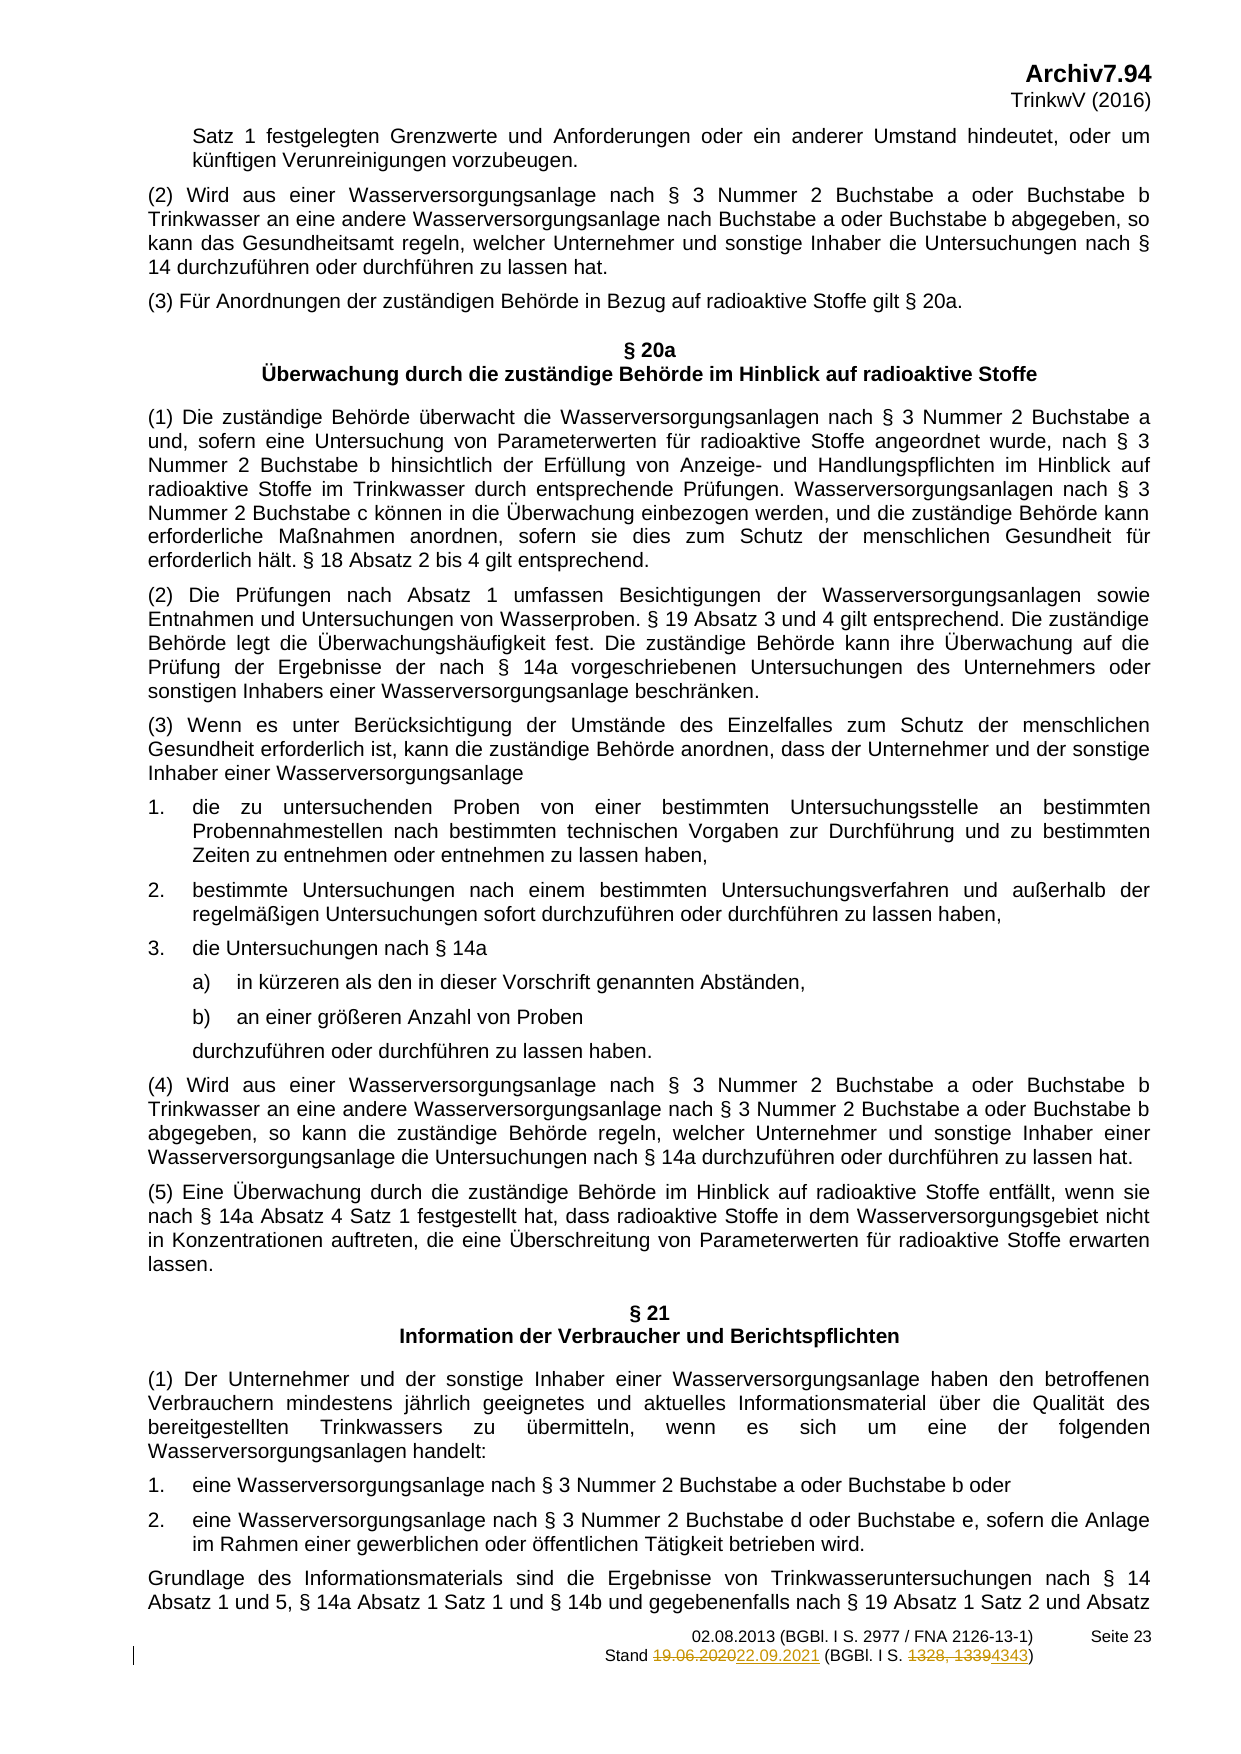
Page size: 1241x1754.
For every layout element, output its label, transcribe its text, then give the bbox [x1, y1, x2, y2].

text 2. eine Wasserversorgungsanlage nach § 3 Nummer 2 Buchstabe d oder Buchstabe e, sofern die Anlage im Rahmen einer gewerblichen oder öffentlichen Tätigkeit betrieben wird. [148, 1508, 1152, 1556]
text (1) Der Unternehmer und der sonstige Inhaber einer Wasserversorgungsanlage haben den betroffenen Verbrauchern mindestens jährlich geeignetes und aktuelles Informationsmaterial über die Qualität des bereitgestellten Trinkwassers zu übermitteln, wenn es sich um eine der folgenden Wasserversorgungsanlagen handelt: [148, 1367, 1152, 1463]
text (4) Wird aus einer Wasserversorgungsanlage nach § 3 Nummer 2 Buchstabe a oder Buchstabe b Trinkwasser an eine andere Wasserversorgungsanlage nach § 3 Nummer 2 Buchstabe a oder Buchstabe b abgegeben, so kann die zuständige Behörde regeln, welcher Unternehmer und sonstige Inhaber einer Wasserversorgungsanlage die Untersuchungen nach § 14a durchzuführen oder durchführen zu lassen hat. [148, 1073, 1152, 1169]
text a) in kürzeren als den in dieser Vorschrift genannten Abständen, [192, 970, 1152, 994]
text (5) Eine Überwachung durch die zuständige Behörde im Hinblick auf radioaktive Stoffe entfällt, wenn sie nach § 14a Absatz 4 Satz 1 festgestellt hat, dass radioaktive Stoffe in dem Wasserversorgungsgebiet nicht in Konzentrationen auftreten, die eine Überschreitung von Parameterwerten für radioaktive Stoffe erwarten lassen. [148, 1179, 1152, 1275]
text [148, 1566, 1152, 1614]
text durchzuführen oder durchführen zu lassen haben. [192, 1039, 1152, 1063]
text (2) Die Prüfungen nach Absatz 1 umfassen Besichtigungen der Wasserversorgungsanlagen sowie Entnahmen und Untersuchungen von Wasserproben. § 19 Absatz 3 und 4 gilt entsprechend. Die zuständige Behörde legt die Überwachungshäufigkeit fest. Die zuständige Behörde kann ihre Überwachung auf die Prüfung der Ergebnisse der nach § 14a vorgeschriebenen Untersuchungen des Unternehmers oder sonstigen Inhabers einer Wasserversorgungsanlage beschränken. [148, 583, 1152, 702]
text 1. die zu untersuchenden Proben von einer bestimmten Untersuchungsstelle an bestimmten Probennahmestellen nach bestimmten technischen Vorgaben zur Durchführung und zu bestimmten Zeiten zu entnehmen oder entnehmen zu lassen haben, [148, 795, 1152, 867]
text (3) Wenn es unter Berücksichtigung der Umstände des Einzelfalles zum Schutz der menschlichen Gesundheit erforderlich ist, kann die zuständige Behörde anordnen, dass der Unternehmer und der sonstige Inhaber einer Wasserversorgungsanlage [148, 713, 1152, 785]
subtitle § 21 Information der Verbraucher und Berichtspflichten [148, 1300, 1152, 1348]
text (1) Die zuständige Behörde überwacht die Wasserversorgungsanlagen nach § 3 Nummer 2 Buchstabe a und, sofern eine Untersuchung von Parameterwerten für radioaktive Stoffe angeordnet wurde, nach § 3 Nummer 2 Buchstabe b hinsichtlich der Erfüllung von Anzeige- und Handlungspflichten im Hinblick auf radioaktive Stoffe im Trinkwasser durch entsprechende Prüfungen. Wasserversorgungsanlagen nach § 3 Nummer 2 Buchstabe c können in die Überwachung einbezogen werden, und die zuständige Behörde kann erforderliche Maßnahmen anordnen, sofern sie dies zum Schutz der menschlichen Gesundheit für erforderlich hält. § 18 Absatz 2 bis 4 gilt entsprechend. [148, 404, 1152, 572]
text 1. eine Wasserversorgungsanlage nach § 3 Nummer 2 Buchstabe a oder Buchstabe b oder [148, 1473, 1152, 1497]
text b) an einer größeren Anzahl von Proben [192, 1004, 1152, 1028]
text 2. bestimmte Untersuchungen nach einem bestimmten Untersuchungsverfahren und außerhalb der regelmäßigen Untersuchungen sofort durchzuführen oder durchführen zu lassen haben, [148, 877, 1152, 925]
subtitle § 20a Überwachung durch die zuständige Behörde im Hinblick auf radioaktive Stoffe [148, 338, 1152, 386]
text (3) Für Anordnungen der zuständigen Behörde in Bezug auf radioaktive Stoffe gilt § 20a. [148, 289, 1152, 313]
text (2) Wird aus einer Wasserversorgungsanlage nach § 3 Nummer 2 Buchstabe a oder Buchstabe b Trinkwasser an eine andere Wasserversorgungsanlage nach Buchstabe a oder Buchstabe b abgegeben, so kann das Gesundheitsamt regeln, welcher Unternehmer und sonstige Inhaber die Untersuchungen nach § 14 durchzuführen oder durchführen zu lassen hat. [148, 183, 1152, 278]
text 3. die Untersuchungen nach § 14a [148, 936, 1152, 960]
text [148, 124, 1152, 172]
